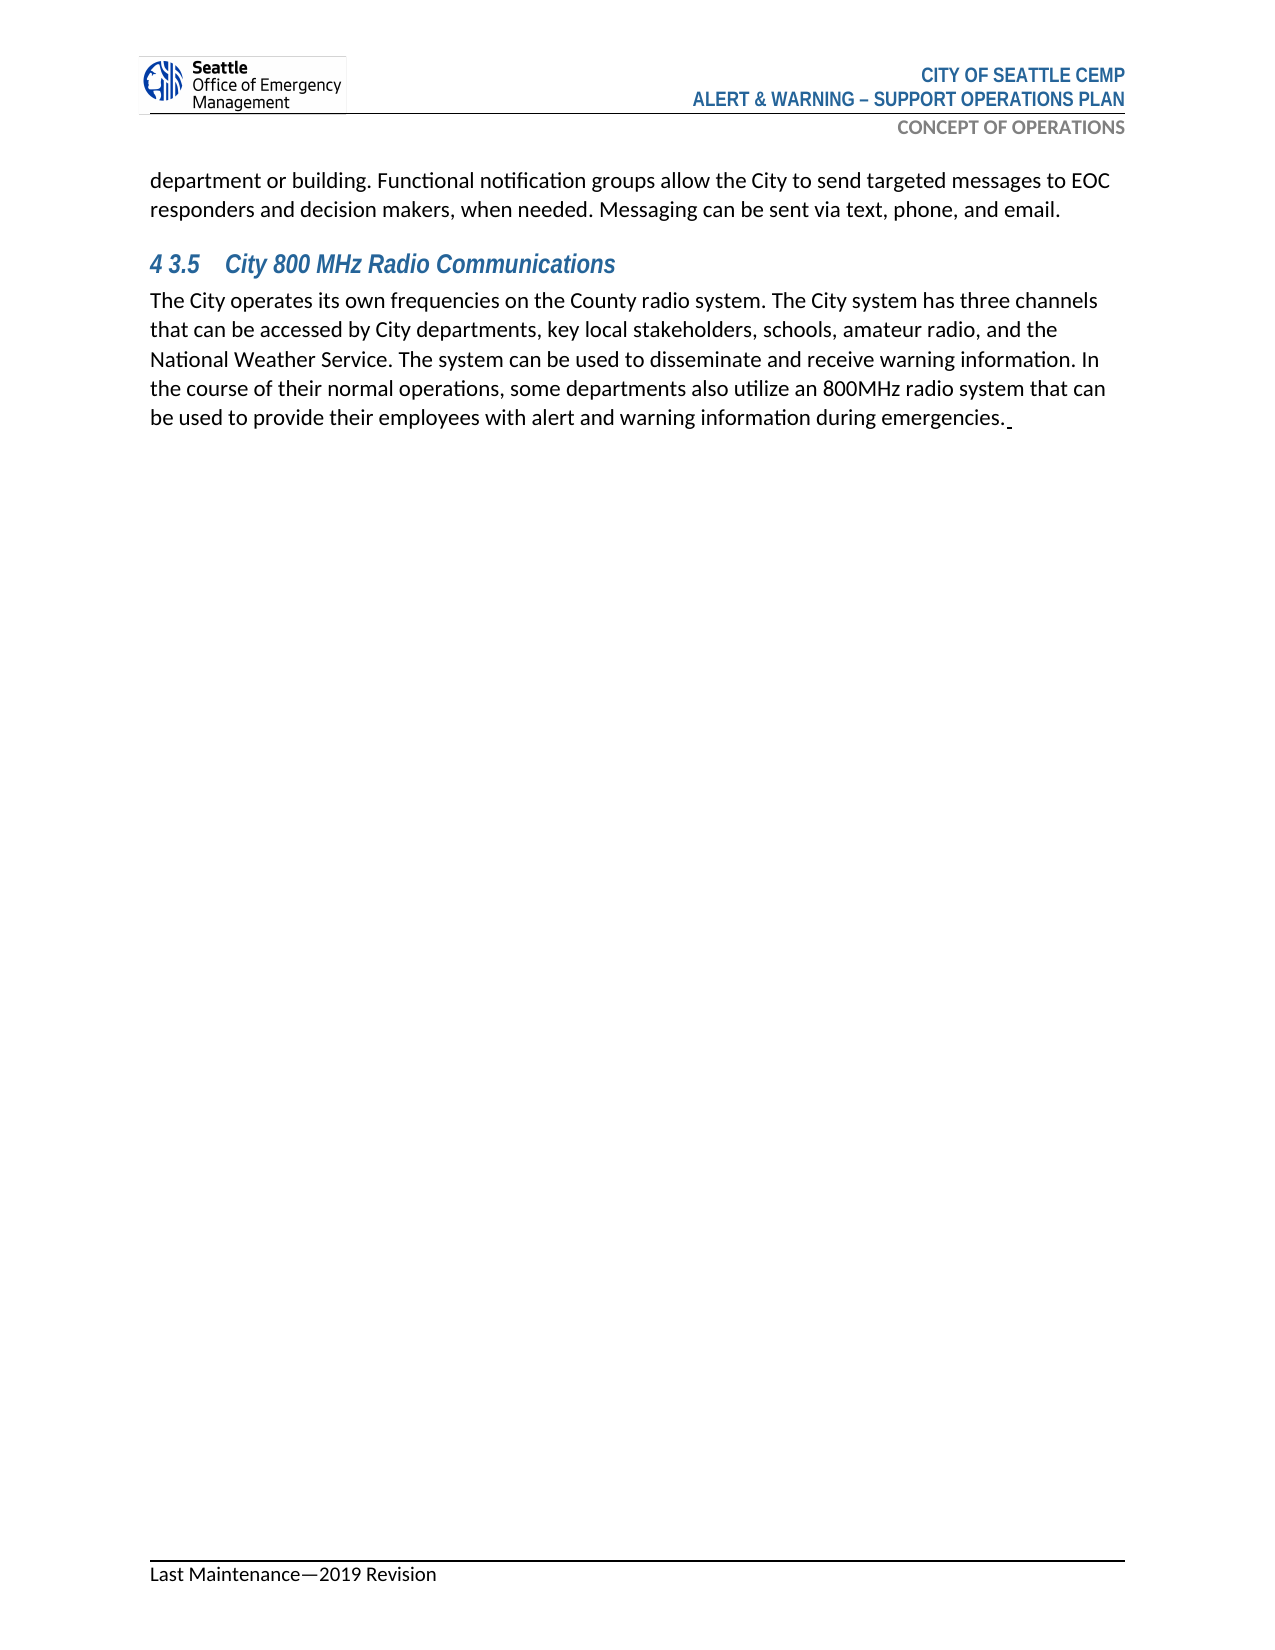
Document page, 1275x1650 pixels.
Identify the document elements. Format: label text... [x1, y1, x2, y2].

picture [138, 50, 347, 121]
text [150, 165, 1125, 223]
subtitle City 800 MHz Radio Communications [150, 248, 1125, 279]
text The City operates its own frequencies on the County radio system. The City system has three channels that can be accessed by City departments, key local stakeholders, schools, amateur radio, and the National Weather Service. The system can be used to disseminate and receive warning information. In the course of their normal operations, some departments also utilize an 800MHz radio system that can be used to provide their employees with alert and warning information during emergencies. [150, 285, 1125, 431]
